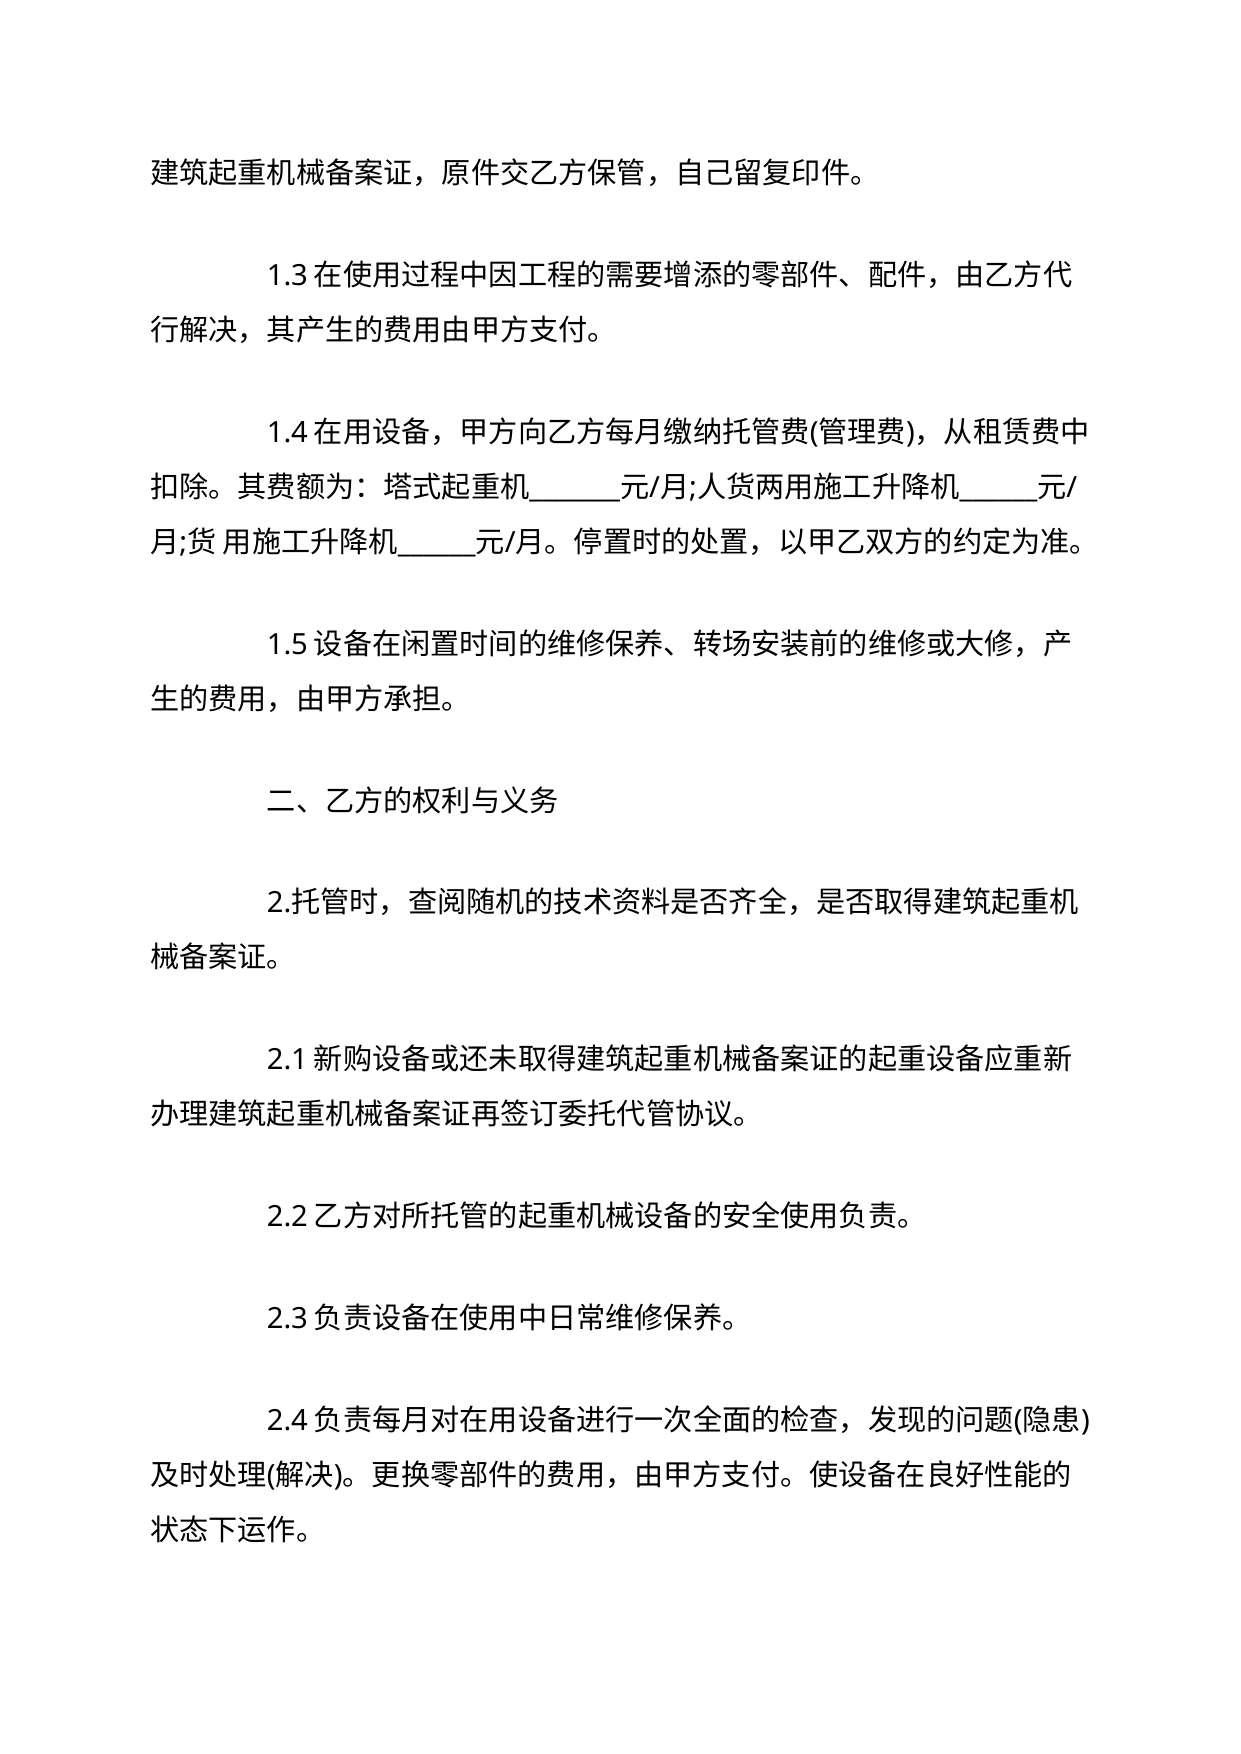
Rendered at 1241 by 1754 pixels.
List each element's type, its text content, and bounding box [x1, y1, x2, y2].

text 1.4在用设备，甲方向乙方每月缴纳托管费(管理费)，从租赁费中扣除。其费额为：塔式起重机_______元/月;人货两用施工升降机______元/月;货 用施工升降机______元/月。停置时的处置，以甲乙双方的约定为准。 [150, 408, 1090, 561]
text 2.4负责每月对在用设备进行一次全面的检查，发现的问题(隐患)及时处理(解决)。更换零部件的费用，由甲方支付。使设备在良好性能的状态下运作。 [150, 1397, 1090, 1549]
text 二、乙方的权利与义务 [150, 777, 1090, 819]
text 2.托管时，查阅随机的技术资料是否齐全，是否取得建筑起重机械备案证。 [150, 879, 1090, 976]
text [150, 150, 1090, 192]
text 1.5设备在闲置时间的维修保养、转场安装前的维修或大修，产生的费用，由甲方承担。 [150, 621, 1090, 718]
text 1.3在使用过程中因工程的需要增添的零部件、配件，由乙方代行解决，其产生的费用由甲方支付。 [150, 252, 1090, 349]
text 2.2乙方对所托管的起重机械设备的安全使用负责。 [150, 1193, 1090, 1235]
text 2.1新购设备或还未取得建筑起重机械备案证的起重设备应重新办理建筑起重机械备案证再签订委托代管协议。 [150, 1036, 1090, 1133]
text 2.3负责设备在使用中日常维修保养。 [150, 1294, 1090, 1337]
